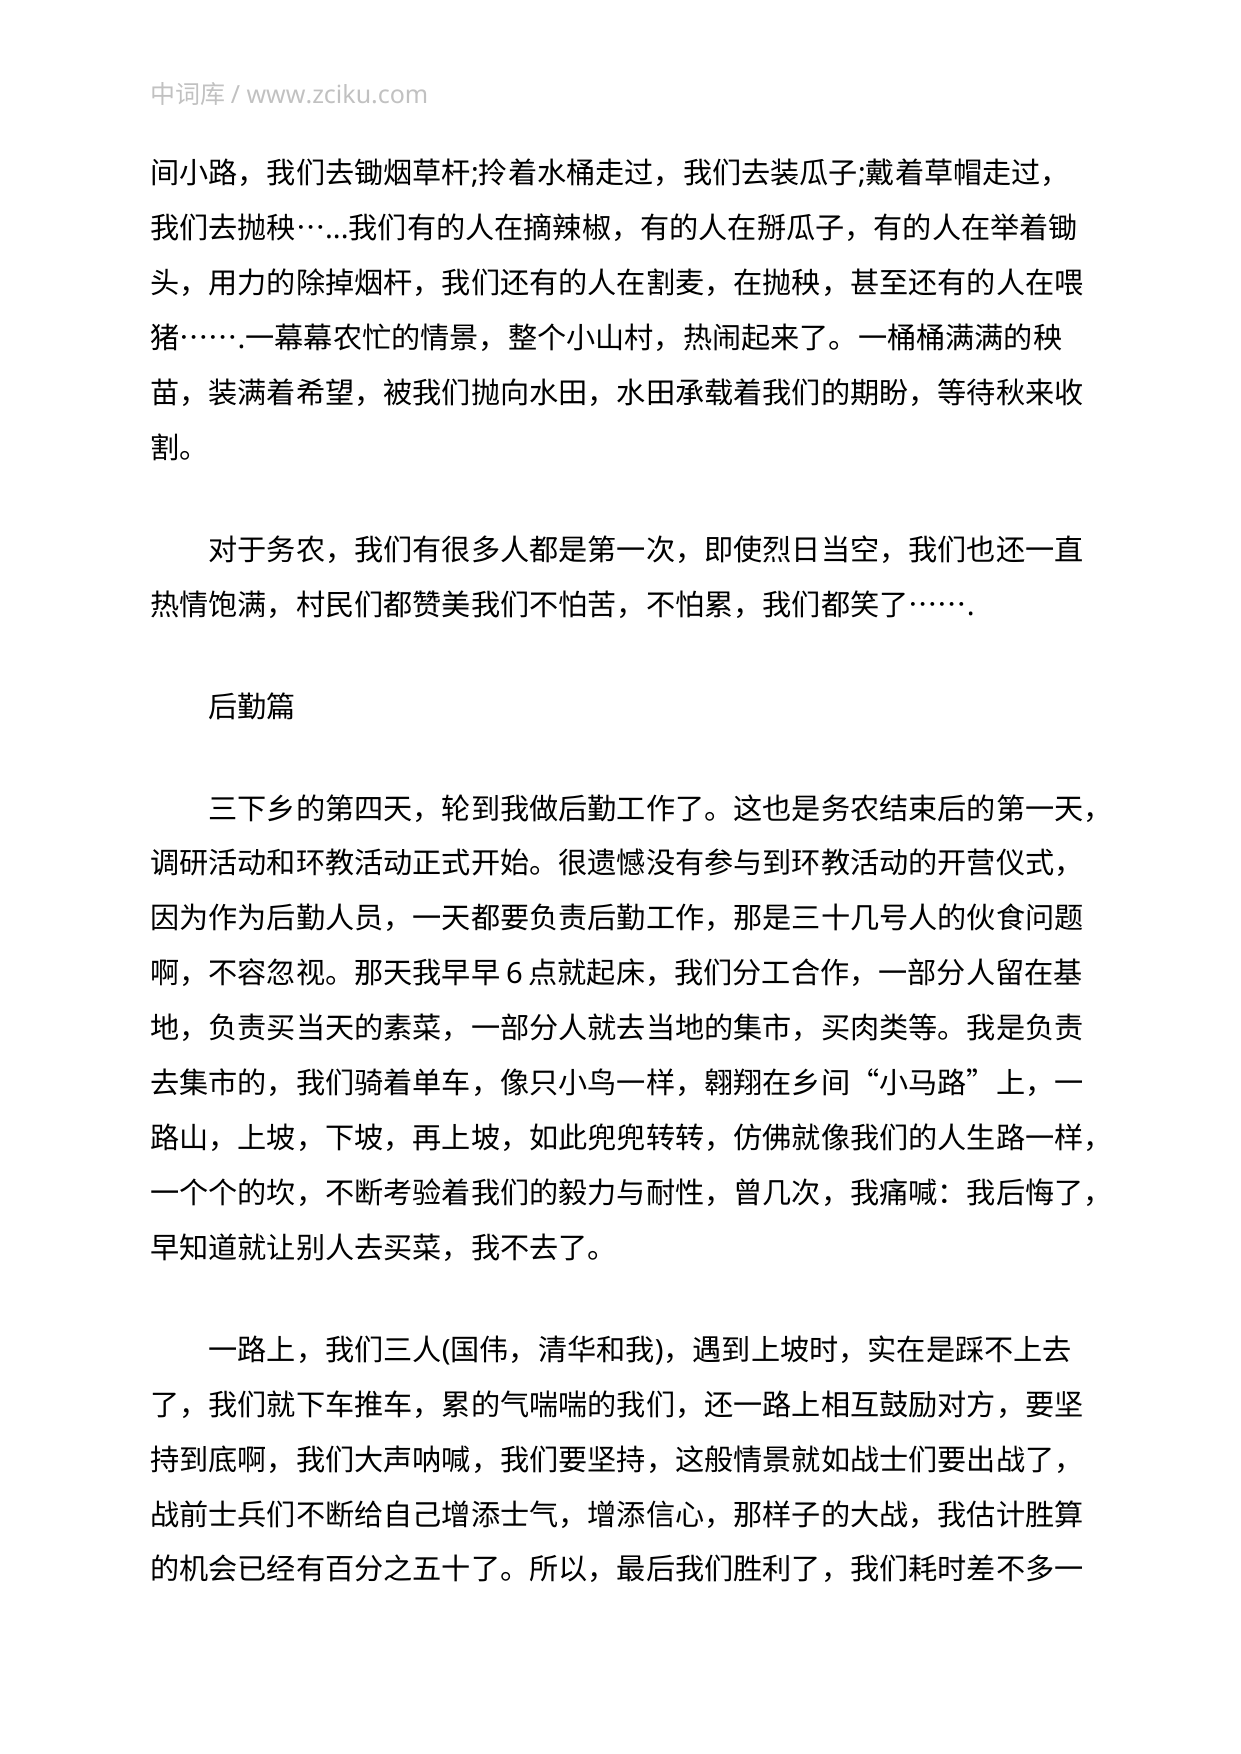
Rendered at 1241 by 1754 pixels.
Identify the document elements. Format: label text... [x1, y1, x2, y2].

text 三下乡的第四天，轮到我做后勤工作了。这也是务农结束后的第一天，调研活动和环教活动正式开始。很遗憾没有参与到环教活动的开营仪式，因为作为后勤人员，一天都要负责后勤工作，那是三十几号人的伙食问题啊，不容忽视。那天我早早6点就起床，我们分工合作，一部分人留在基地，负责买当天的素菜，一部分人就去当地的集市，买肉类等。我是负责去集市的，我们骑着单车，像只小鸟一样，翱翔在乡间“小马路”上，一路山，上坡，下坡，再上坡，如此兜兜转转，仿佛就像我们的人生路一样，一个个的坎，不断考验着我们的毅力与耐性，曾几次，我痛喊：我后悔了，早知道就让别人去买菜，我不去了。 [150, 785, 1090, 1267]
text 后勤篇 [150, 683, 1090, 726]
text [150, 1326, 1090, 1588]
text 对于务农，我们有很多人都是第一次，即使烈日当空，我们也还一直热情饱满，村民们都赞美我们不怕苦，不怕累，我们都笑了……. [150, 527, 1090, 624]
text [150, 150, 1090, 467]
